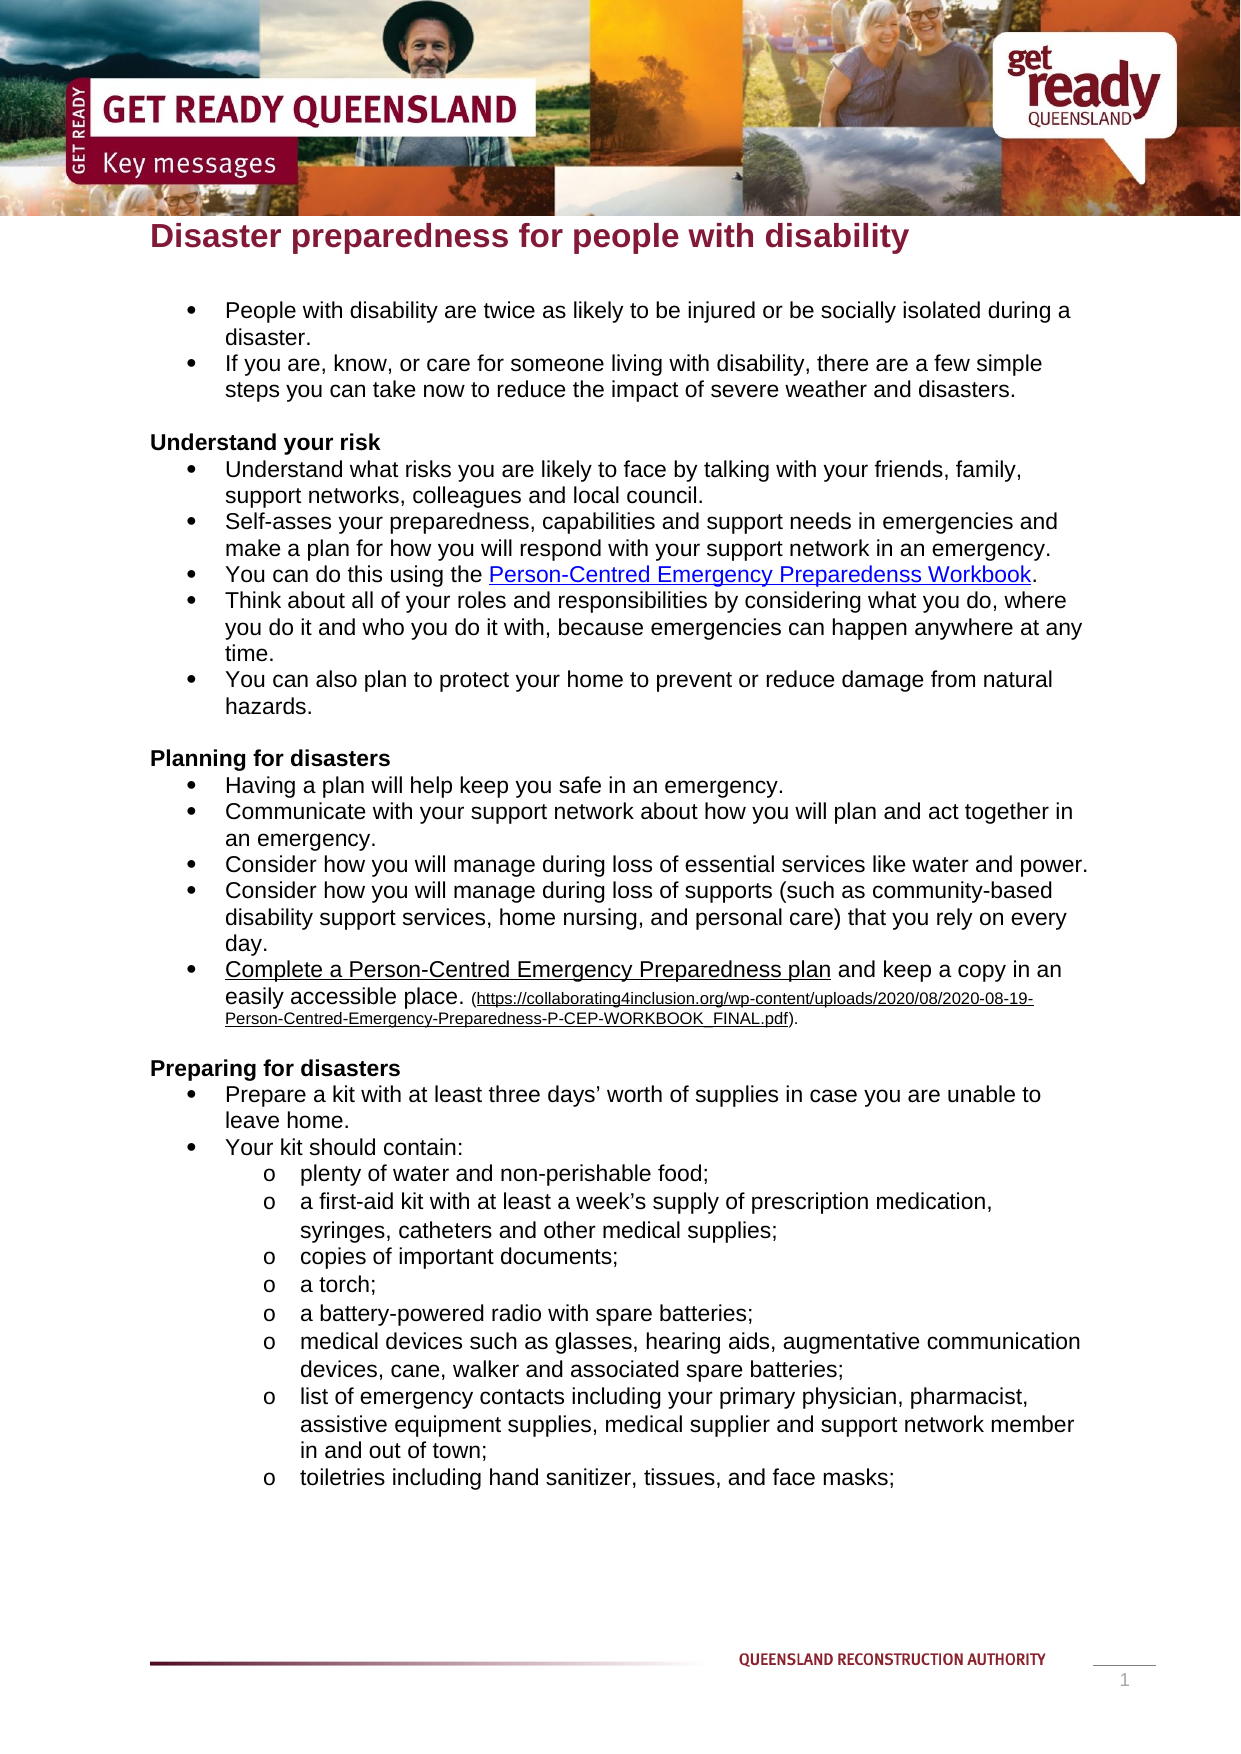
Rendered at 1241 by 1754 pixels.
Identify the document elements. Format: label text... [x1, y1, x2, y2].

list Consider how you will manage during loss of essential services like water and power. [187, 851, 1090, 877]
list Understand what risks you are likely to face by talking with your friends, family, support networks, colleagues and local council. [187, 456, 1090, 508]
text Understand your risk [150, 429, 1090, 456]
list Consider how you will manage during loss of supports (such as community-based disability support services, home nursing, and personal care) that you rely on every day. [187, 877, 1090, 956]
list You can also plan to protect your home to prevent or reduce damage from natural hazards. [187, 666, 1090, 719]
text Disaster preparedness for people with disability [150, 150, 1090, 254]
list If you are, know, or care for someone living with disability, there are a few simple steps you can take now to reduce the impact of severe weather and disasters. [187, 350, 1090, 403]
list Think about all of your roles and responsibilities by considering what you do, where you do it and who you do it with, because emergencies can happen anywhere at any time. [187, 587, 1090, 666]
list a torch; [262, 1271, 1090, 1299]
list Prepare a kit with at least three days’ worth of supplies in case you are unable to leave home. [187, 1081, 1090, 1133]
picture [0, 0, 1241, 216]
list People with disability are twice as likely to be injured or be socially isolated during a disaster. [187, 297, 1090, 350]
list a first-aid kit with at least a week’s supply of prescription medication, syringes, catheters and other medical supplies; [262, 1188, 1090, 1243]
list plenty of water and non-perishable food; [262, 1160, 1090, 1188]
list Your kit should contain: [187, 1133, 1090, 1160]
list Complete a Person-Centred Emergency Preparedness plan and keep a copy in an easily accessible place. (https://collaborating4inclusion.org/wp-content/uploads/2020/08/2020-08-19-Person-Centred-Emergency-Preparedness-P-CEP-WORKBOOK_FINAL.pdf). [187, 956, 1090, 1028]
text Planning for disasters [150, 745, 1090, 772]
list medical devices such as glasses, hearing aids, augmentative communication devices, cane, walker and associated spare batteries; [262, 1328, 1090, 1383]
list copies of important documents; [262, 1243, 1090, 1271]
picture [150, 1655, 721, 1669]
text Preparing for disasters [150, 1054, 1090, 1081]
list Having a plan will help keep you safe in an emergency. [187, 772, 1090, 798]
list Self-asses your preparedness, capabilities and support needs in emergencies and make a plan for how you will respond with your support network in an emergency. [187, 508, 1090, 561]
list Communicate with your support network about how you will plan and act together in an emergency. [187, 798, 1090, 851]
list You can do this using the Person-Centred Emergency Preparedenss Workbook. [187, 561, 1090, 587]
list toiletries including hand sanitizer, tissues, and face masks; [262, 1464, 1090, 1492]
list list of emergency contacts including your primary physician, pharmacist, assistive equipment supplies, medical supplier and support network member in and out of town; [262, 1383, 1090, 1464]
list a battery-powered radio with spare batteries; [262, 1299, 1090, 1328]
picture [738, 1649, 1046, 1669]
